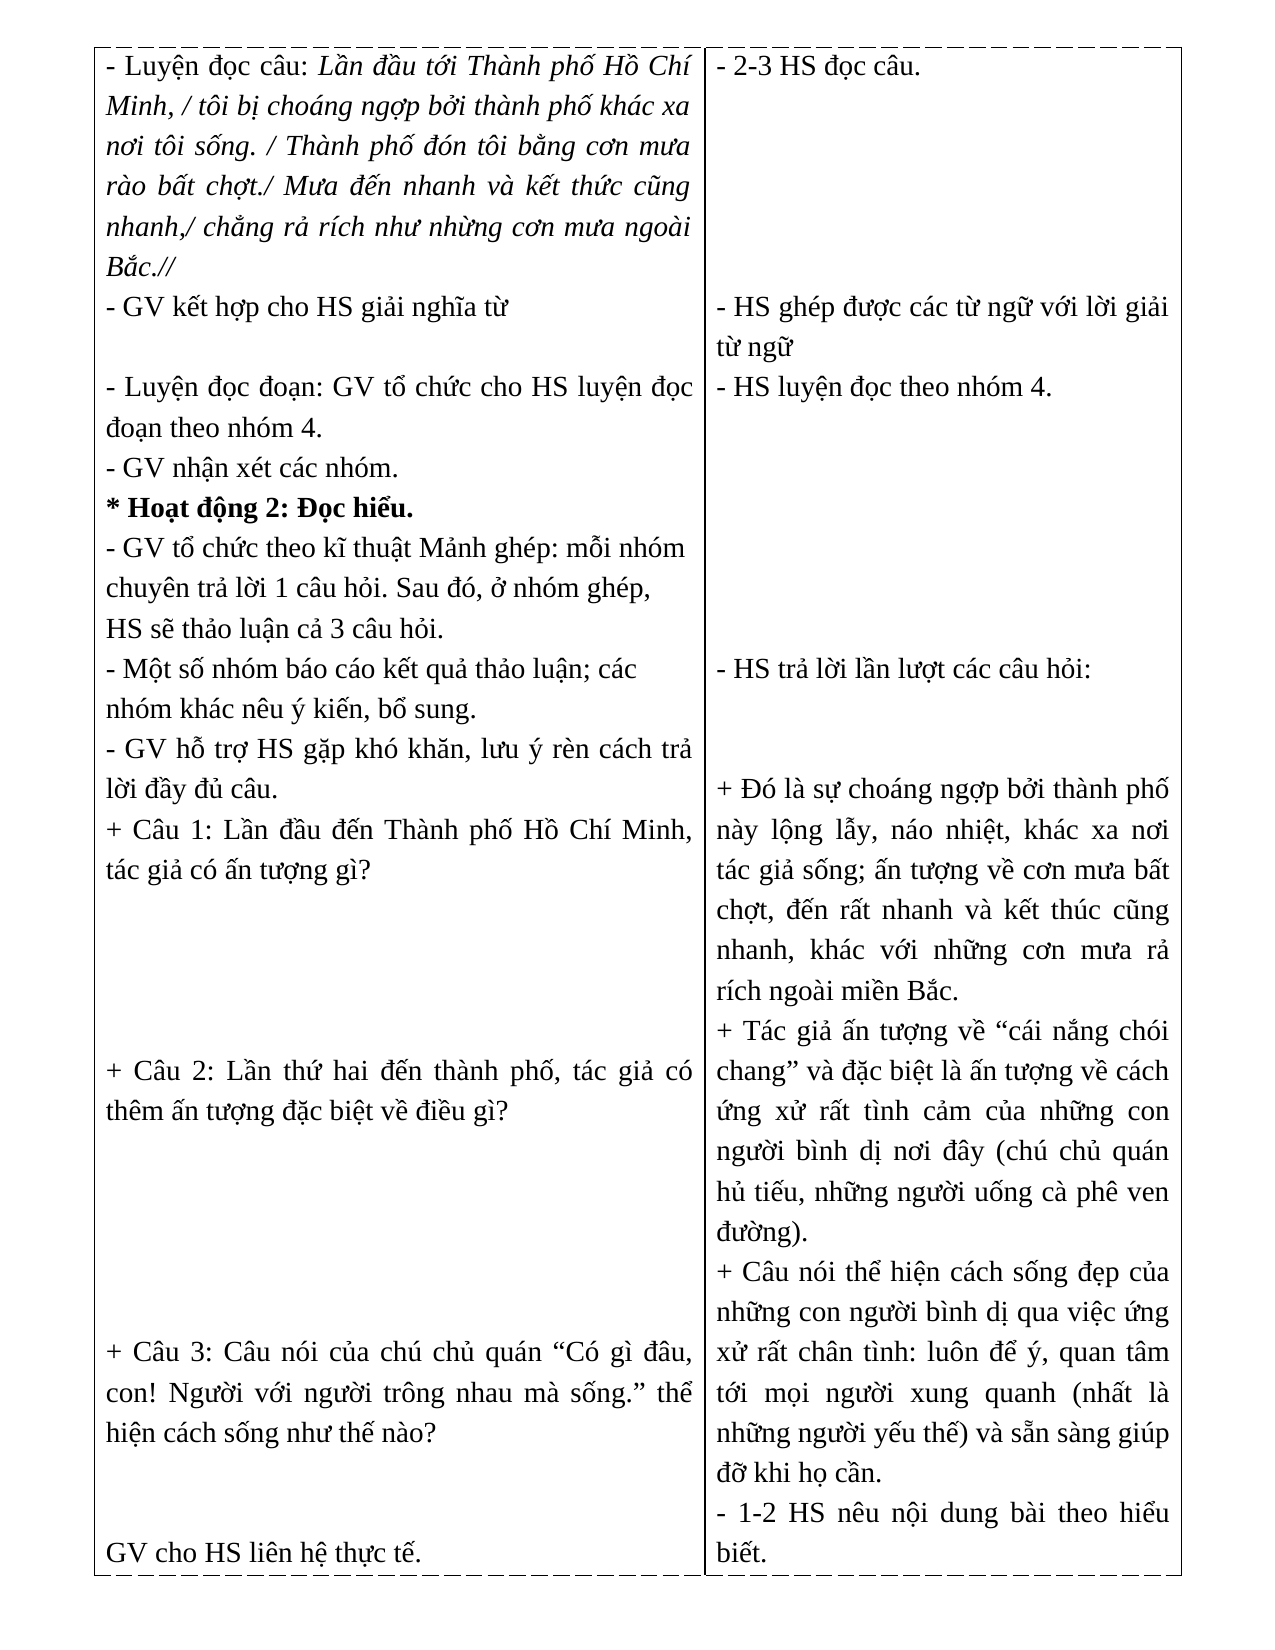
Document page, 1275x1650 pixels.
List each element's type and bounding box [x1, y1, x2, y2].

table_cell [95, 47, 705, 1575]
table_cell [706, 47, 1181, 1575]
